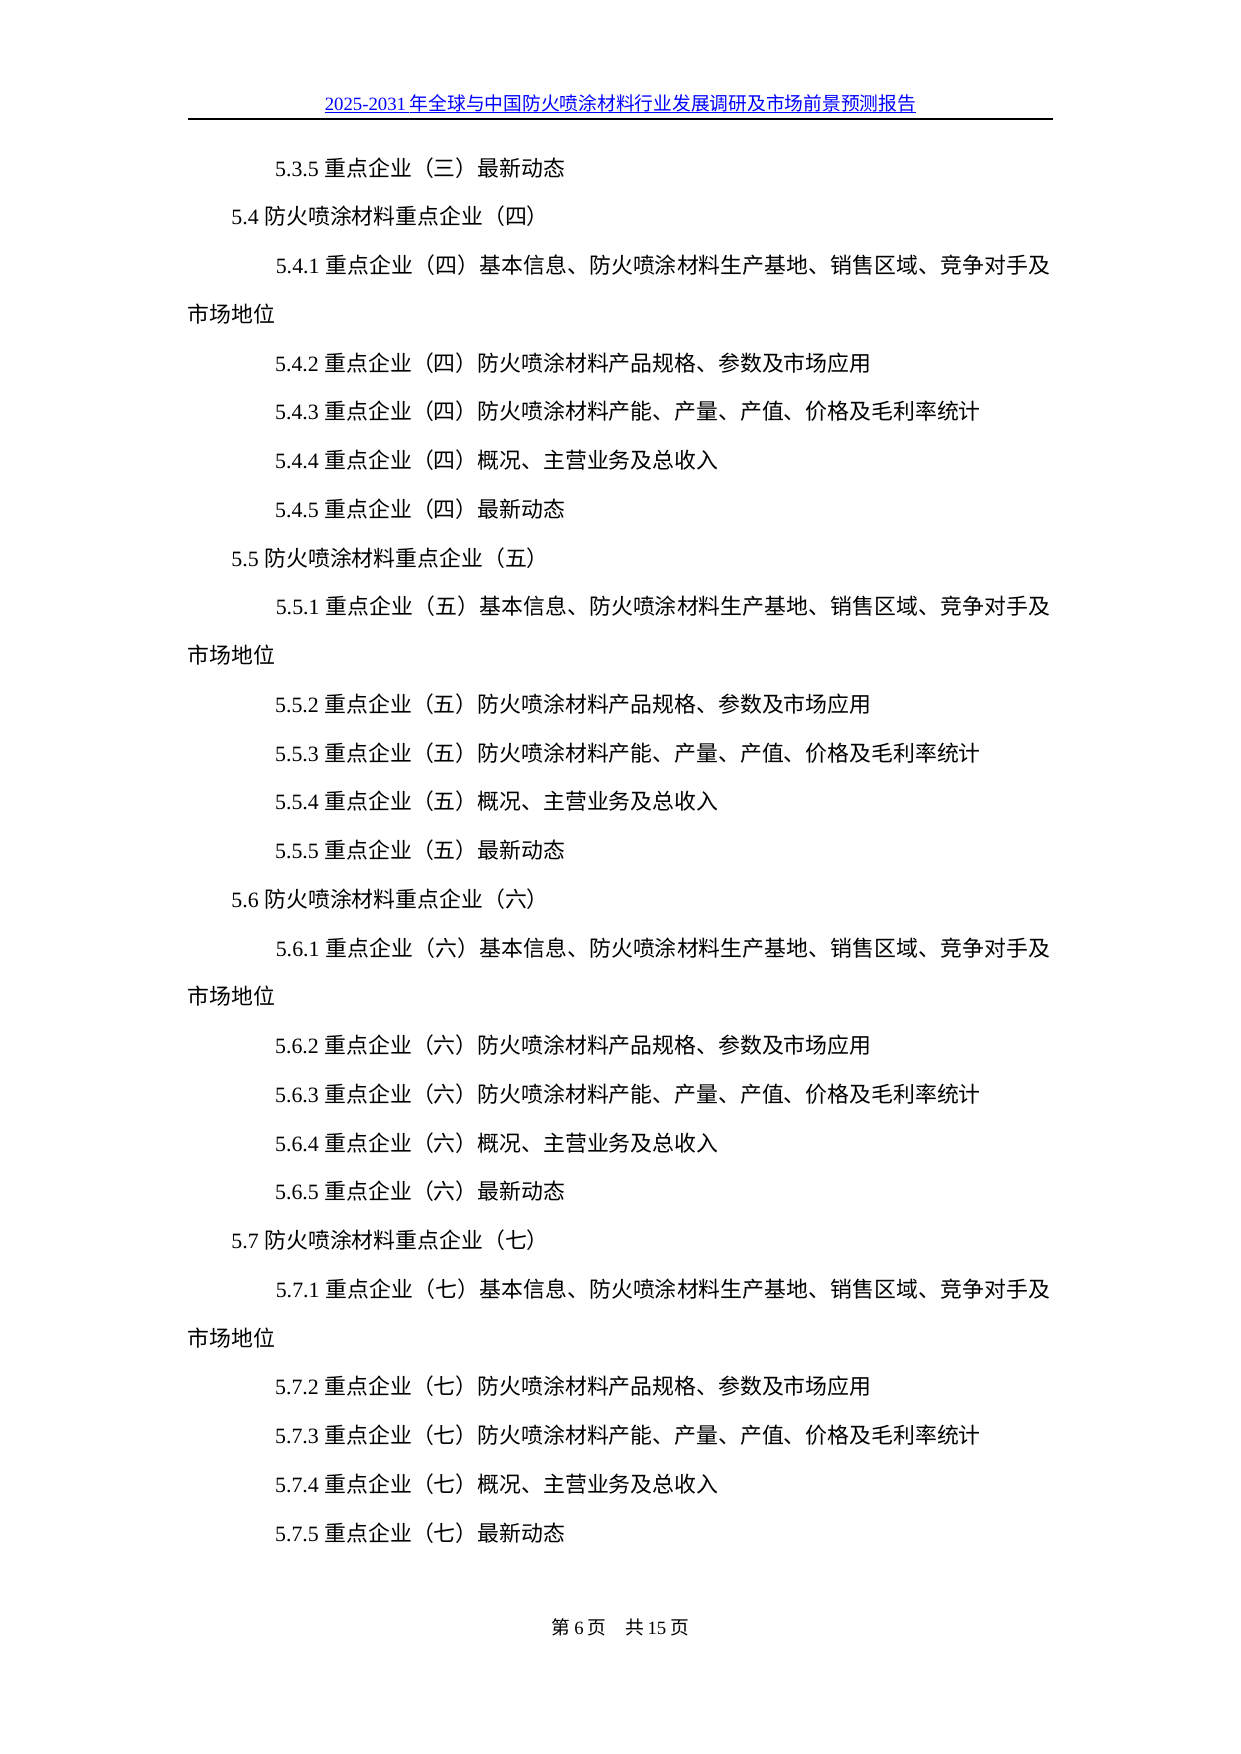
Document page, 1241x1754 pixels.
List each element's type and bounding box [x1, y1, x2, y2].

text [187, 150, 1053, 1548]
